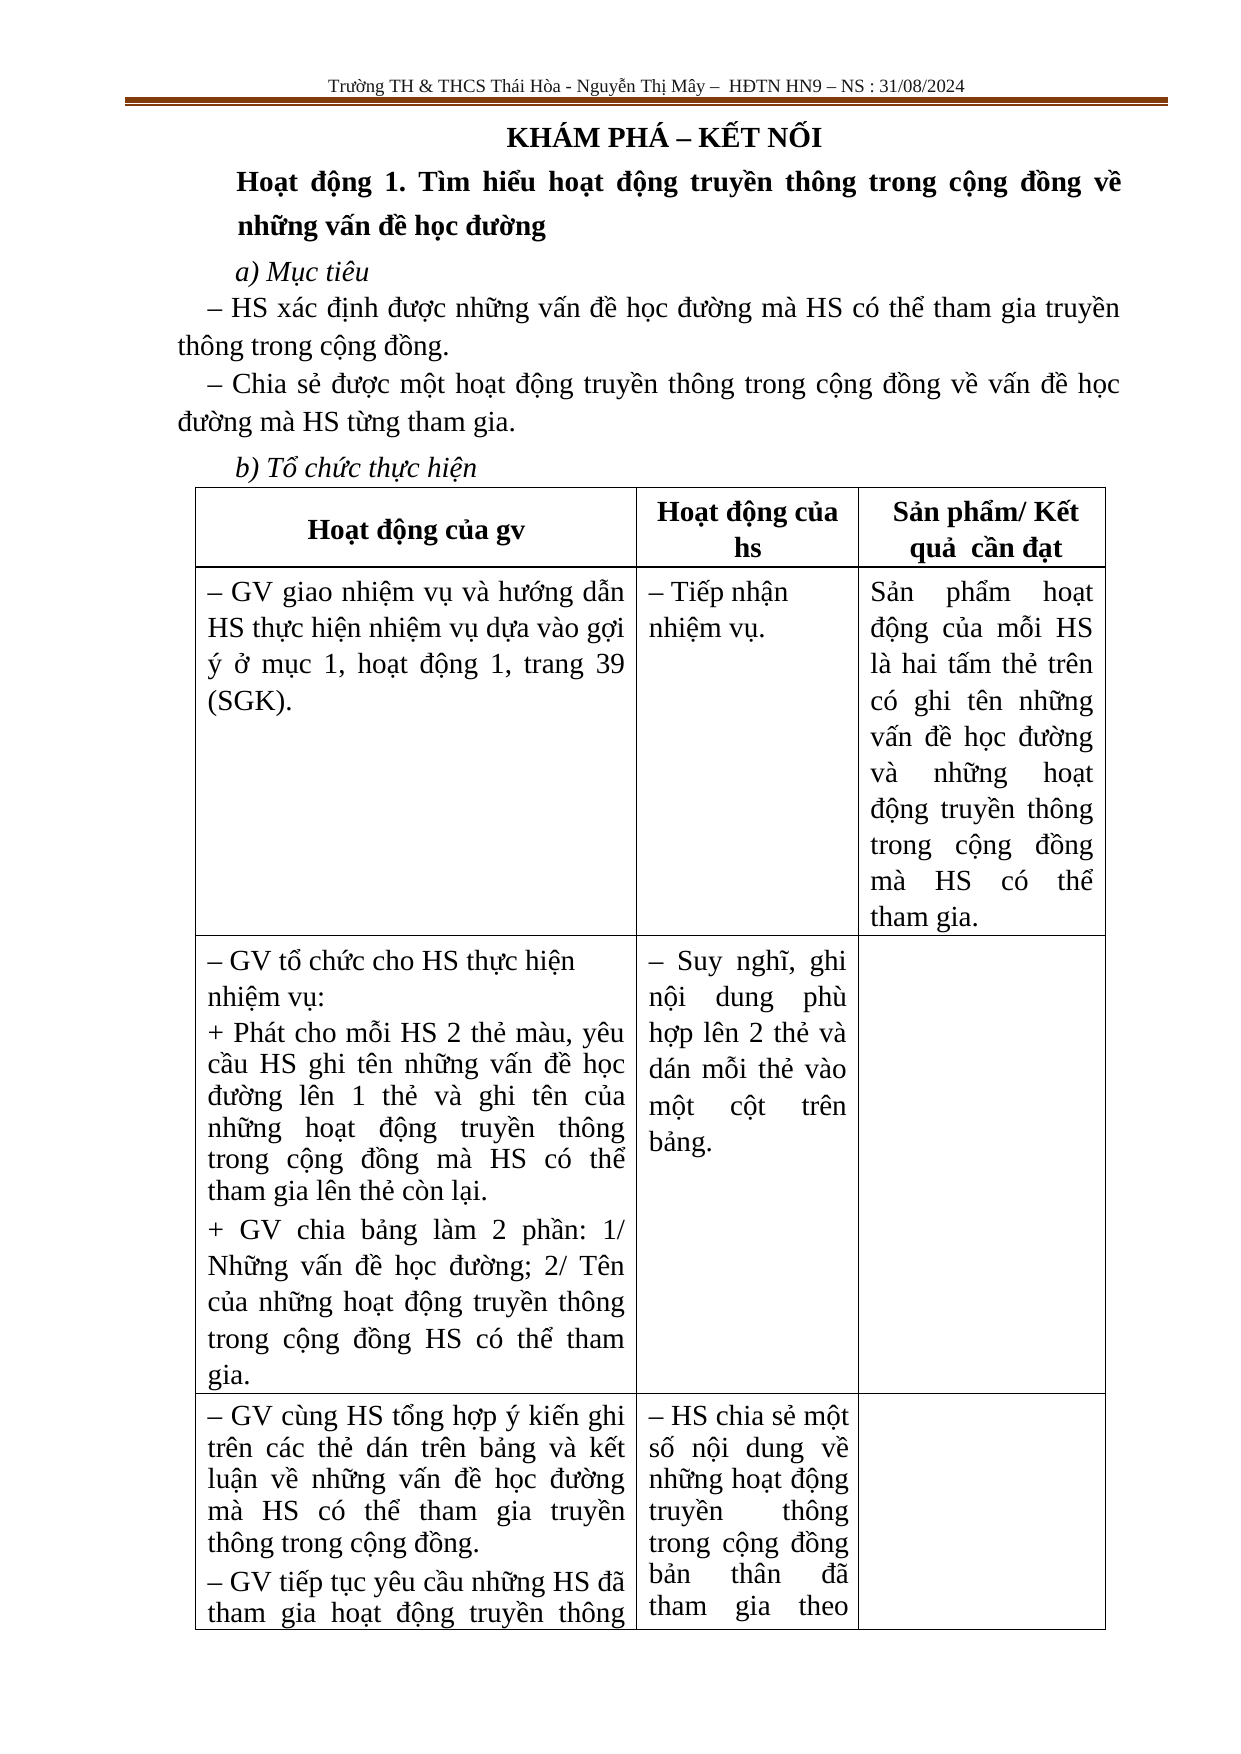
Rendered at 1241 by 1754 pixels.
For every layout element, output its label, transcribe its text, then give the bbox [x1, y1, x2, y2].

text a) Mục tiêu [235, 254, 1122, 288]
table_cell – GV tổ chức cho HS thực hiện nhiệm vụ: + Phát cho mỗi HS 2 thẻ màu, yêu cầu HS ghi tên những vấn đề học đường lên 1 thẻ và ghi tên của những hoạt động truyền thông trong cộng đồng mà HS có thể tham gia lên thẻ còn lại. + GV chia bảng làm 2 phần: 1/ Những vấn đề học đường; 2/ Tên của những hoạt động truyền thông trong cộng đồng HS có thể tham gia. [196, 936, 636, 1393]
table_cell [637, 1394, 858, 1629]
table_header Sản phẩm/ Kết quả cần đạt [859, 488, 1105, 566]
table_cell – Suy nghĩ, ghi nội dung phù hợp lên 2 thẻ và dán mỗi thẻ vào một cột trên bảng. [637, 936, 858, 1393]
table_header Hoạt động của hs [637, 488, 858, 566]
subtitle KHÁM PHÁ – KẾT NỐI [207, 120, 1122, 154]
table_cell [859, 1394, 1105, 1629]
table_cell – Tiếp nhận nhiệm vụ. [637, 568, 858, 935]
table_header Hoạt động của gv [196, 488, 636, 566]
table_cell Sản phẩm hoạt động của mỗi HS là hai tấm thẻ trên có ghi tên những vấn đề học đường và những hoạt động truyền thông trong cộng đồng mà HS có thể tham gia. [859, 568, 1105, 935]
text – HS xác định được những vấn đề học đường mà HS có thể tham gia truyền thông trong cộng đồng. [177, 291, 1122, 362]
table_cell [196, 1394, 636, 1629]
text b) Tổ chức thực hiện [235, 450, 1122, 484]
text Hoạt động 1. Tìm hiểu hoạt động truyền thông trong cộng đồng về những vấn đề học đường [236, 164, 1122, 241]
table_cell – GV giao nhiệm vụ và hướng dẫn HS thực hiện nhiệm vụ dựa vào gợi ý ở mục 1, hoạt động 1, trang 39 (SGK). [196, 568, 636, 935]
table_cell [859, 936, 1105, 1393]
text – Chia sẻ được một hoạt động truyền thông trong cộng đồng về vấn đề học đường mà HS từng tham gia. [177, 366, 1122, 438]
